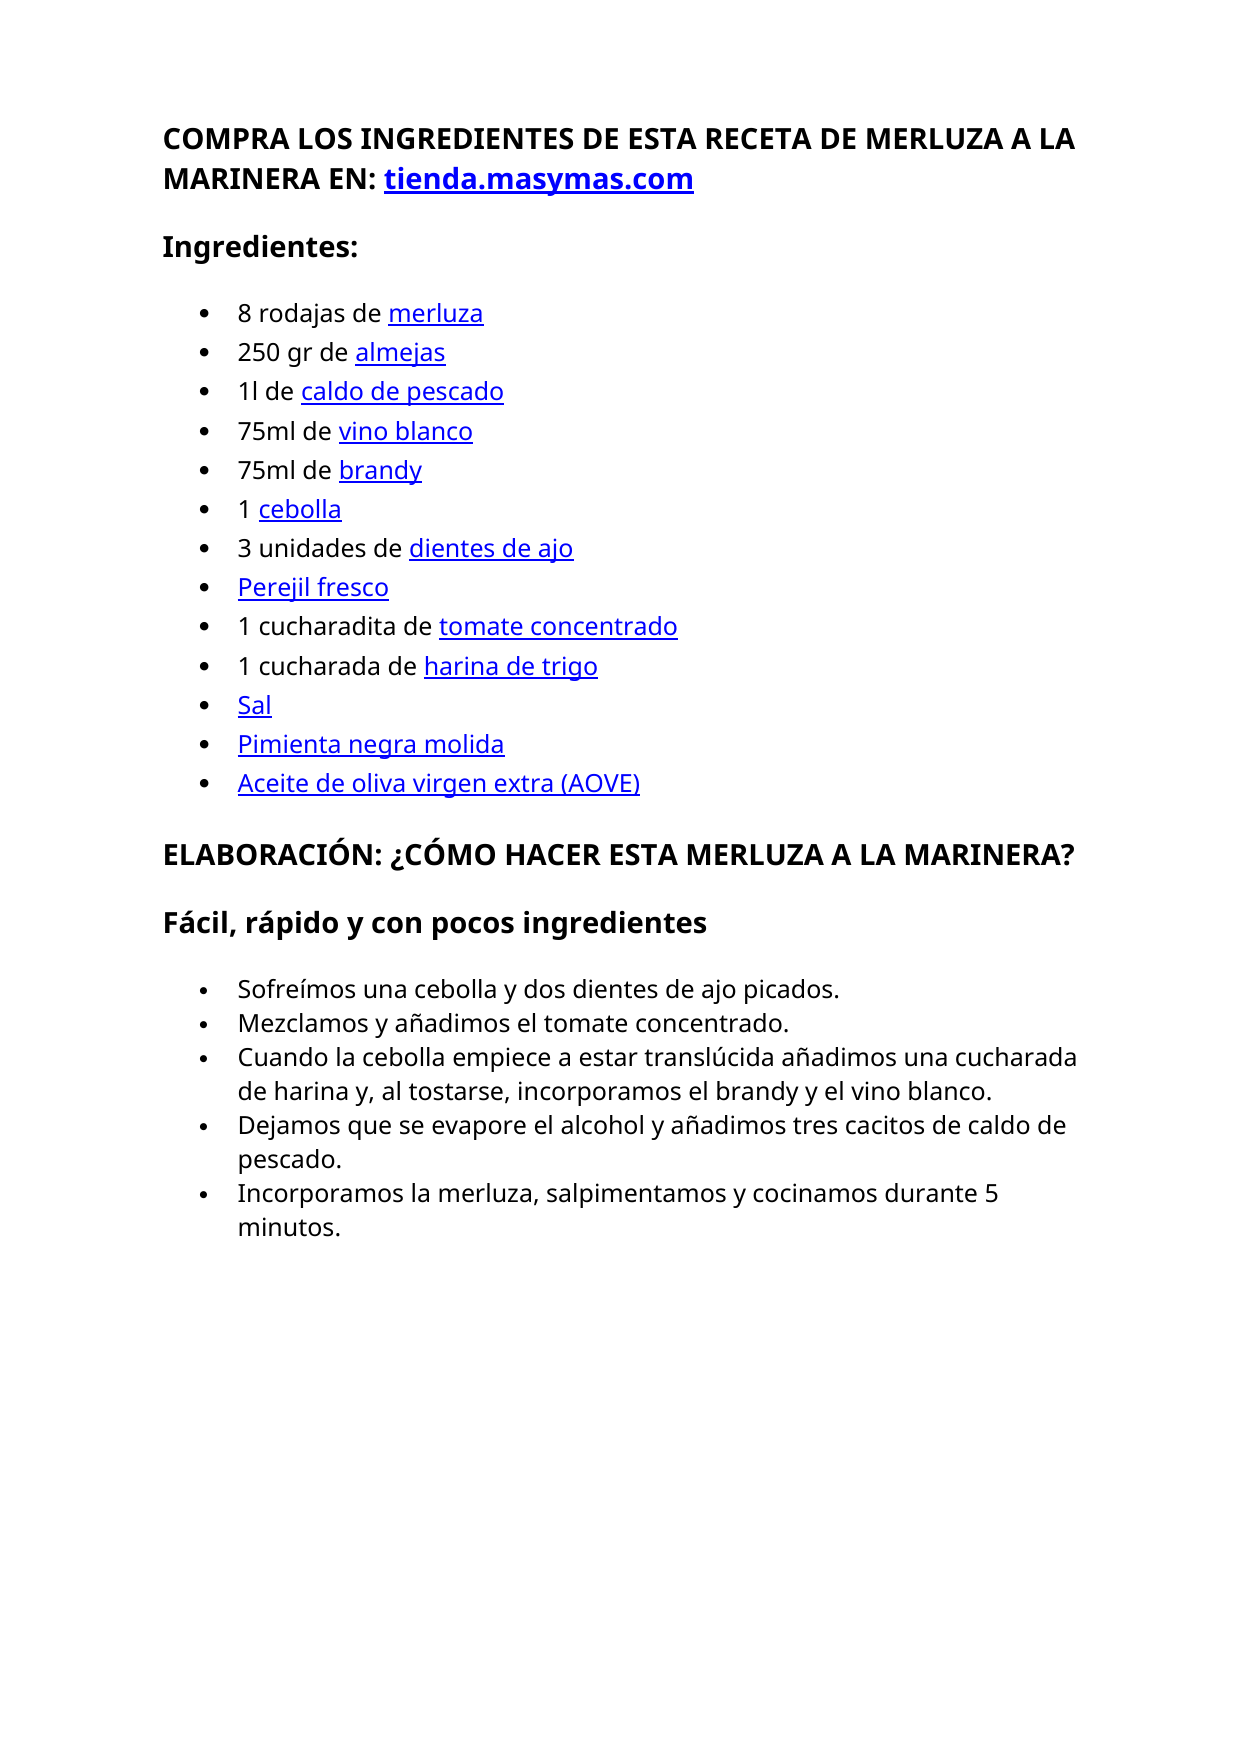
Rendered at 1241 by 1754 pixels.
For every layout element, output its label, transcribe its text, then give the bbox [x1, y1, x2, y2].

list Sofreímos una cebolla y dos dientes de ajo picados. [200, 972, 1107, 1006]
text Fácil, rápido y con pocos ingredientes [162, 903, 1107, 942]
list Dejamos que se evapore el alcohol y añadimos tres cacitos de caldo de pescado. [200, 1108, 1107, 1176]
list Incorporamos la merluza, salpimentamos y cocinamos durante 5 minutos. [200, 1176, 1107, 1244]
list Aceite de oliva virgen extra (AOVE) [200, 766, 1107, 800]
list 1 cucharada de harina de trigo [200, 648, 1107, 682]
text COMPRA LOS INGREDIENTES DE ESTA RECETA DE MERLUZA A LA MARINERA EN: tienda.masymas.com [162, 118, 1107, 198]
list 75ml de vino blanco [200, 413, 1107, 447]
list 250 gr de almejas [200, 335, 1107, 369]
list Sal [200, 687, 1107, 721]
list 1 cebolla [200, 491, 1107, 526]
list 1l de caldo de pescado [200, 374, 1107, 408]
text Ingredientes: [162, 227, 1107, 266]
list 1 cucharadita de tomate concentrado [200, 609, 1107, 643]
list Mezclamos y añadimos el tomate concentrado. [200, 1006, 1107, 1040]
text ELABORACIÓN: ¿CÓMO HACER ESTA MERLUZA A LA MARINERA? [162, 834, 1107, 874]
list 8 rodajas de merluza [200, 296, 1107, 330]
list Perejil fresco [200, 570, 1107, 604]
list Pimienta negra molida [200, 726, 1107, 761]
list 3 unidades de dientes de ajo [200, 531, 1107, 565]
list Cuando la cebolla empiece a estar translúcida añadimos una cucharada de harina y, al tostarse, incorporamos el brandy y el vino blanco. [200, 1040, 1107, 1108]
list 75ml de brandy [200, 452, 1107, 486]
